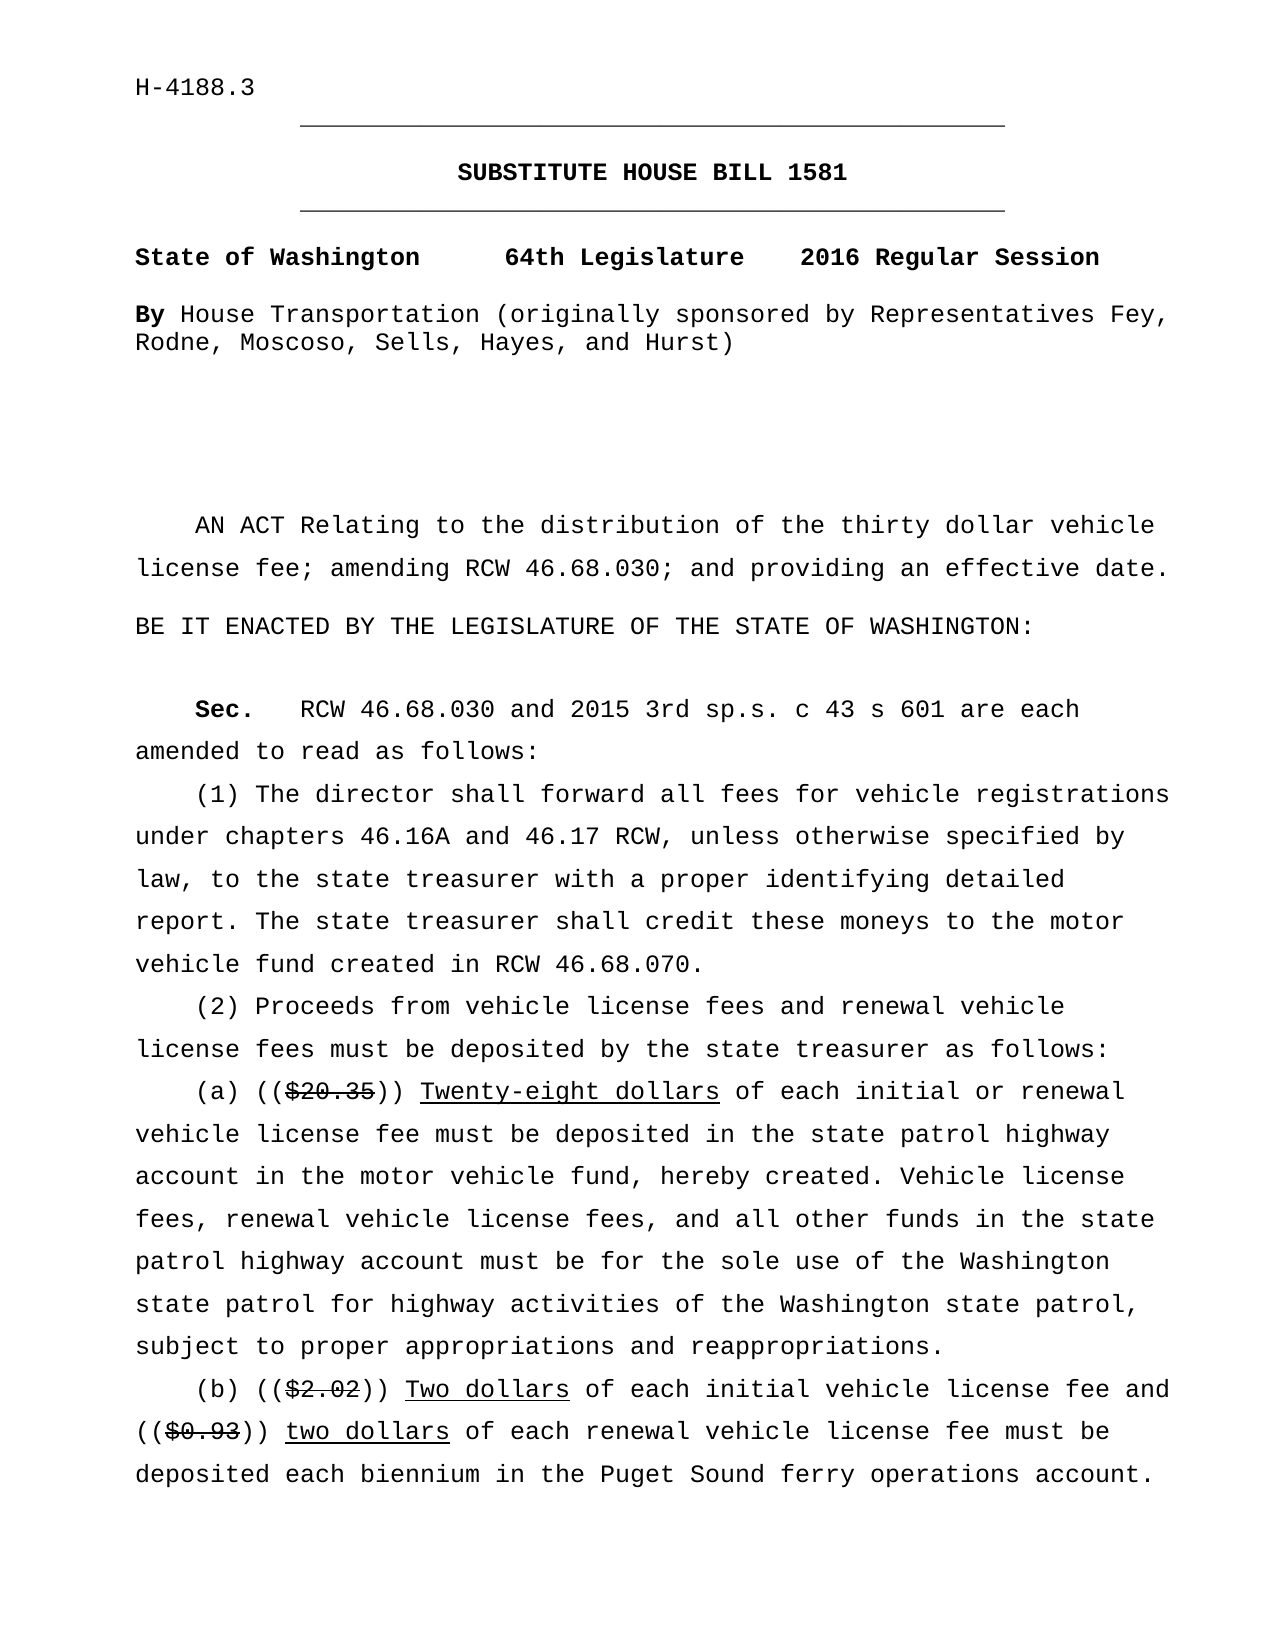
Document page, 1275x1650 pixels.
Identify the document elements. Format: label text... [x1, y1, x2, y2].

text (2) Proceeds from vehicle license fees and renewal vehicle license fees must be deposited by the state treasurer as follows: [135, 981, 1170, 1066]
text (a) (($20.35)) Twenty-eight dollars of each initial or renewal vehicle license fee must be deposited in the state patrol highway account in the motor vehicle fund, hereby created. Vehicle license fees, renewal vehicle license fees, and all other funds in the state patrol highway account must be for the sole use of the Washington state patrol for highway activities of the Washington state patrol, subject to proper appropriations and reappropriations. [135, 1066, 1170, 1363]
text By House Transportation (originally sponsored by Representatives Fey, Rodne, Moscoso, Sells, Hayes, and Hurst) [135, 302, 1170, 358]
text (b) (($2.02)) Two dollars of each initial vehicle license fee and (($0.93)) two dollars of each renewal vehicle license fee must be deposited each biennium in the Puget Sound ferry operations account. [135, 1363, 1170, 1491]
text AN ACT Relating to the distribution of the thirty dollar vehicle license fee; amending RCW 46.68.030; and providing an effective date. [135, 500, 1170, 585]
text BE IT ENACTED BY THE LEGISLATURE OF THE STATE OF WASHINGTON: [135, 613, 1170, 642]
text _______________________________________________ [135, 103, 1170, 132]
text State of Washington 64th Legislature 2016 Regular Session [135, 245, 1170, 273]
text SUBSTITUTE HOUSE BILL 1581 [135, 160, 1170, 188]
text _______________________________________________ [135, 188, 1170, 217]
text Sec. RCW 46.68.030 and 2015 3rd sp.s. c 43 s 601 are each amended to read as follows: [135, 683, 1170, 768]
text (1) The director shall forward all fees for vehicle registrations under chapters 46.16A and 46.17 RCW, unless otherwise specified by law, to the state treasurer with a proper identifying detailed report. The state treasurer shall credit these moneys to the motor vehicle fund created in RCW 46.68.070. [135, 768, 1170, 981]
text H-4188.3 [135, 75, 1170, 103]
